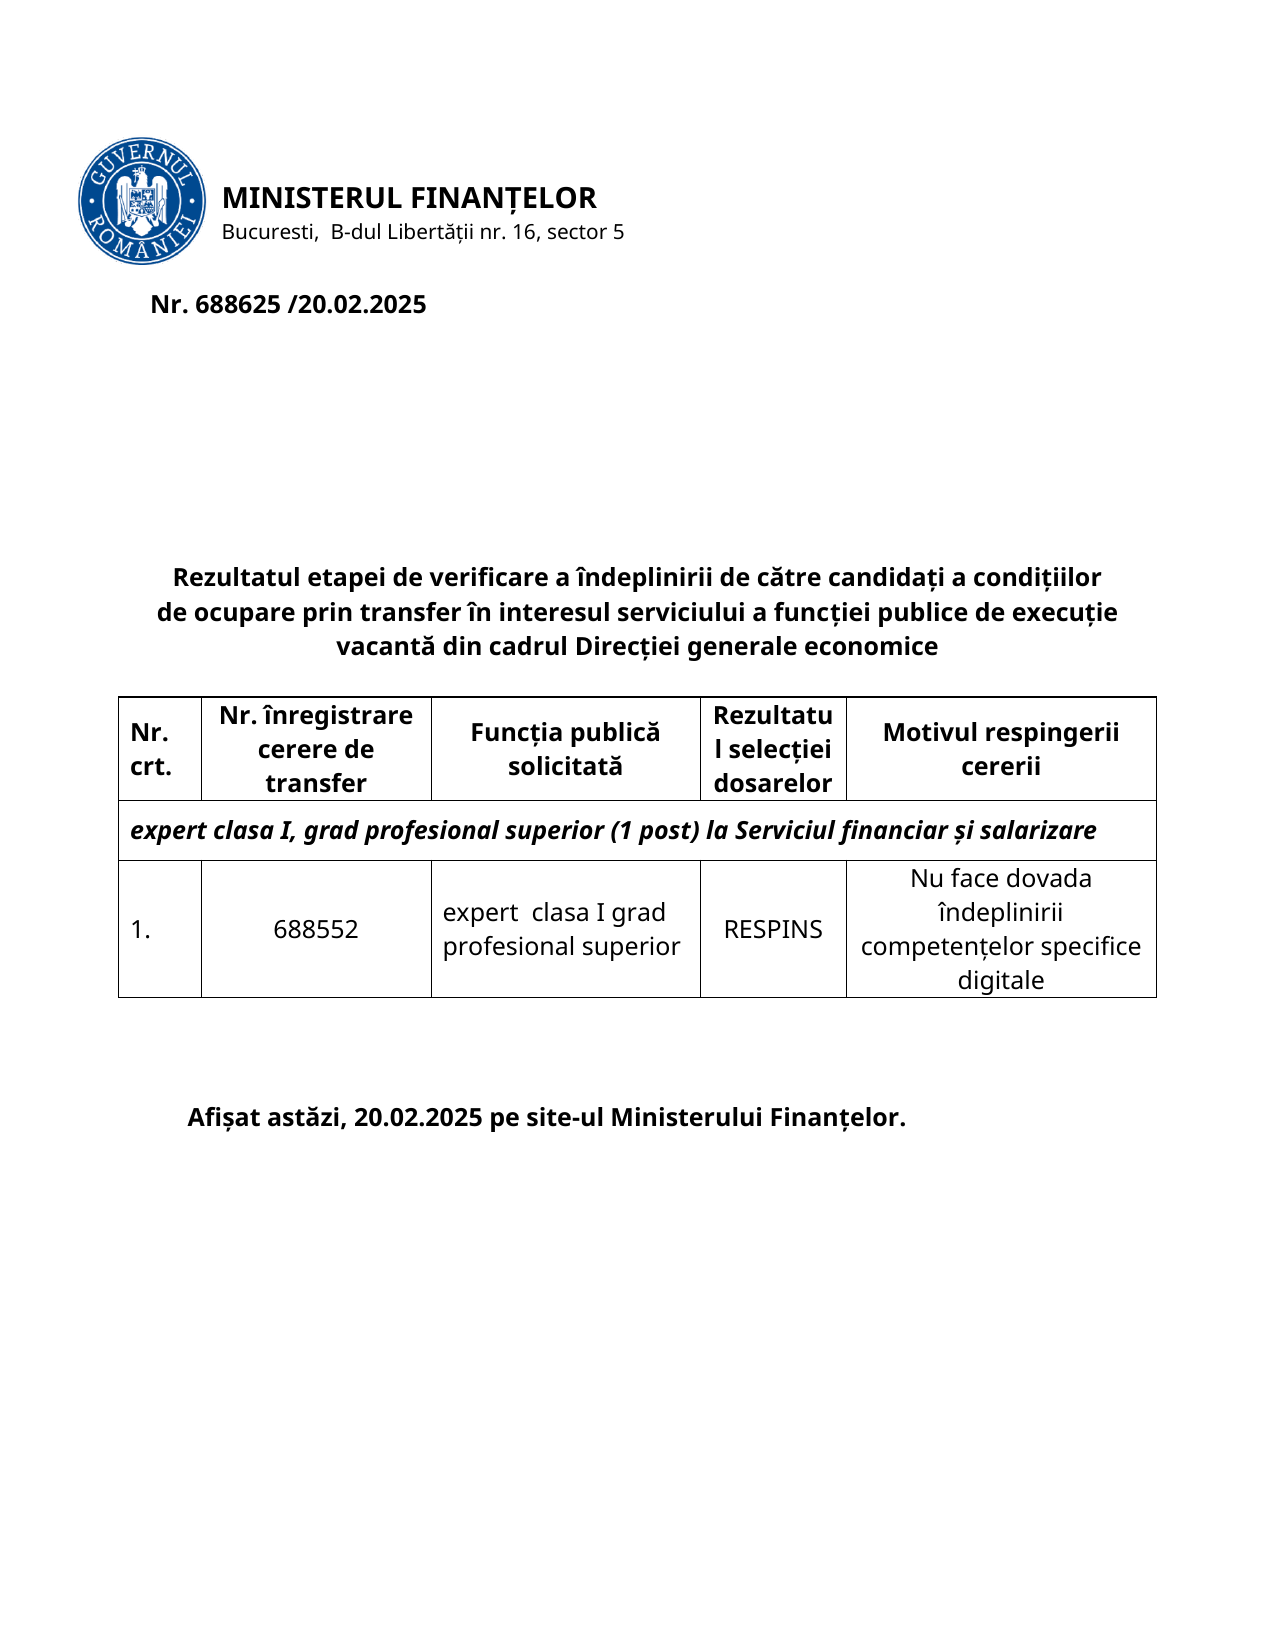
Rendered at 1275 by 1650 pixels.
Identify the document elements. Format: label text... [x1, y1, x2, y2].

text de ocupare prin transfer în interesul serviciului a funcţiei publice de execuție vacantă din cadrul Direcției generale economice [150, 594, 1125, 662]
table_header Motivul respingerii cererii [847, 698, 1156, 799]
table_header Nr. înregistrare cerere de transfer [202, 698, 431, 799]
text Afişat astăzi, 20.02.2025 pe site-ul Ministerului Finanţelor. [150, 1100, 1125, 1134]
text Nr. 688625 /20.02.2025 [150, 150, 1125, 320]
table_cell Nu face dovada îndeplinirii competențelor specifice digitale [847, 861, 1156, 997]
text Rezultatul etapei de verificare a îndeplinirii de către candidați a condițiilor [150, 560, 1125, 594]
table_header Funcţia publică solicitată [432, 698, 700, 799]
table_header Nr. crt. [119, 698, 201, 799]
table_header Rezultatul selecţiei dosarelor [701, 698, 846, 799]
table_header MINISTERUL FINANȚELOR Bucuresti, B-dul Libertății nr. 16, sector 5 [210, 138, 1069, 269]
picture [76, 135, 207, 263]
table_cell 688552 [202, 861, 431, 997]
table_cell 1. [119, 861, 201, 997]
table_cell expert clasa I, grad profesional superior (1 post) la Serviciul financiar și salarizare [119, 801, 1156, 859]
table_cell expert clasa I grad profesional superior [432, 861, 700, 997]
table_cell RESPINS [701, 861, 846, 997]
